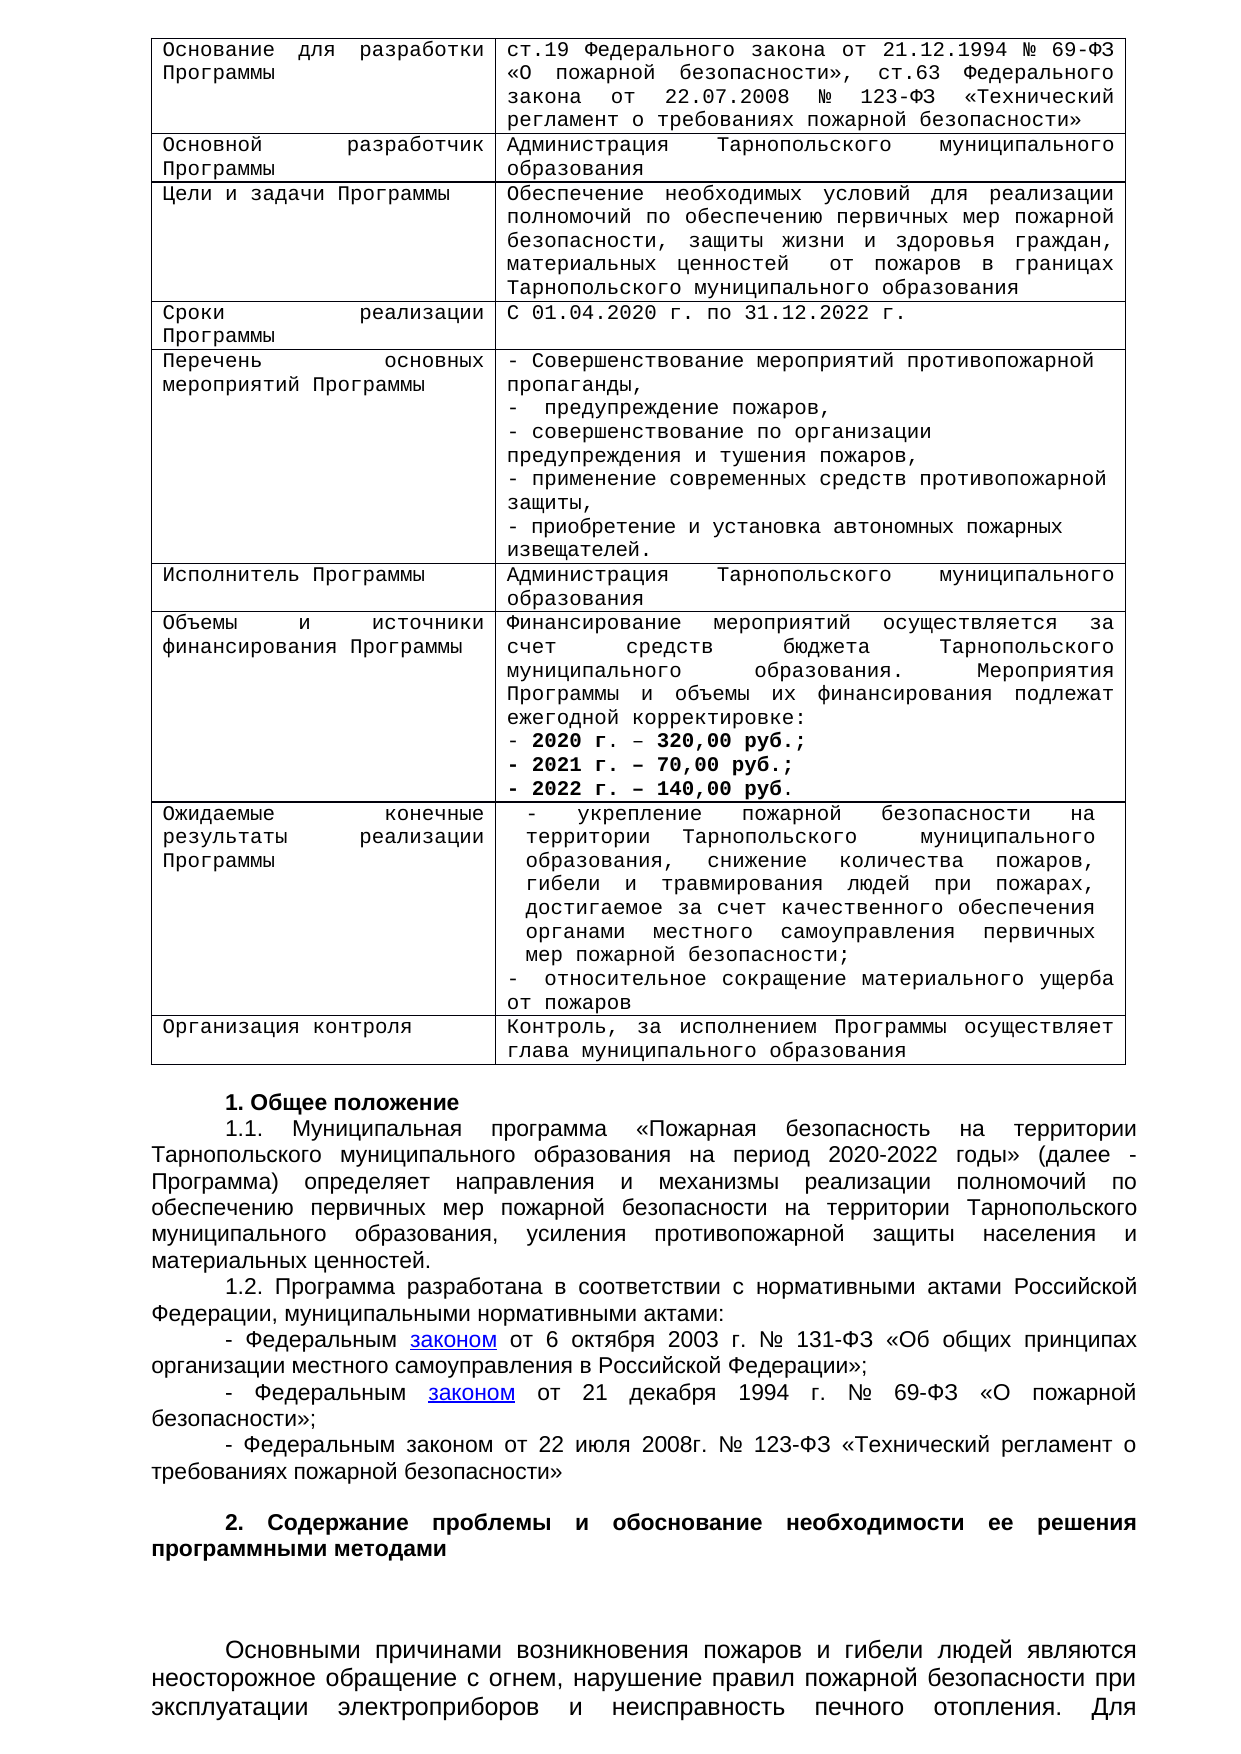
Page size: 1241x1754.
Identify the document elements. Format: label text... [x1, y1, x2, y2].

table_cell ст.19 Федерального закона от 21.12.1994 № 69-ФЗ «О пожарной безопасности», ст.63 Федерального закона от 22.07.2008 № 123-ФЗ «Технический регламент о требованиях пожарной безопасности» [496, 39, 1125, 133]
table_cell Объемы и источники финансирования Программы [152, 612, 495, 801]
text 1. Общее положение [151, 1089, 1137, 1115]
text 1.1. Муниципальная программа «Пожарная безопасность на территории Тарнопольского муниципального образования на период 2020-2022 годы» (далее - Программа) определяет направления и механизмы реализации полномочий по обеспечению первичных мер пожарной безопасности на территории Тарнопольского муниципального образования, усиления противопожарной защиты населения и материальных ценностей. [151, 1115, 1137, 1273]
table_cell Основание для разработки Программы [152, 39, 495, 133]
table_cell Ожидаемые конечные результаты реализации Программы [152, 803, 495, 1015]
table_cell Контроль, за исполнением Программы осуществляет глава муниципального образования [496, 1016, 1125, 1064]
table_cell Обеспечение необходимых условий для реализации полномочий по обеспечению первичных мер пожарной безопасности, защиты жизни и здоровья граждан, материальных ценностей от пожаров в границах Тарнопольского муниципального образования [496, 183, 1125, 301]
text - Федеральным законом от 21 декабря 1994 г. № 69-ФЗ «О пожарной безопасности»; [151, 1378, 1137, 1431]
table_cell Организация контроля [152, 1016, 495, 1064]
table_cell Перечень основных мероприятий Программы [152, 350, 495, 563]
table_cell Сроки реализации Программы [152, 302, 495, 349]
text - Федеральным законом от 22 июля 2008г. № 123-ФЗ «Технический регламент о требованиях пожарной безопасности» [151, 1431, 1137, 1484]
text - Федеральным законом от 6 октября 2003 г. № 131-ФЗ «Об общих принципах организации местного самоуправления в Российской Федерации»; [151, 1326, 1137, 1378]
text 2. Содержание проблемы и обоснование необходимости ее решения программными методами [151, 1509, 1137, 1562]
table_cell Администрация Тарнопольского муниципального образования [496, 134, 1125, 181]
table_cell С 01.04.2020 г. по 31.12.2022 г. [496, 302, 1125, 349]
text 1.2. Программа разработана в соответствии с нормативными актами Российской Федерации, муниципальными нормативными актами: [151, 1273, 1137, 1326]
table_cell - Совершенствование мероприятий противопожарной пропаганды, - предупреждение пожаров, - совершенствование по организации предупреждения и тушения пожаров, - применение современных средств противопожарной защиты, - приобретение и установка автономных пожарных извещателей. [496, 350, 1125, 563]
table_cell - укрепление пожарной безопасности на территории Тарнопольского муниципального образования, снижение количества пожаров, гибели и травмирования людей при пожарах, достигаемое за счет качественного обеспечения органами местного самоуправления первичных мер пожарной безопасности; - относительное сокращение материального ущерба от пожаров [496, 803, 1125, 1015]
table_cell Администрация Тарнопольского муниципального образования [496, 564, 1125, 611]
table_cell Цели и задачи Программы [152, 183, 495, 301]
table_cell Исполнитель Программы [152, 564, 495, 611]
table_cell Основной разработчик Программы [152, 134, 495, 181]
table_cell Финансирование мероприятий осуществляется за счет средств бюджета Тарнопольского муниципального образования. Мероприятия Программы и объемы их финансирования подлежат ежегодной корректировке: - 2020 г. – 320,00 руб.; - 2021 г. – 70,00 руб.; - 2022 г. – 140,00 руб. [496, 612, 1125, 801]
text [151, 1634, 1137, 1721]
